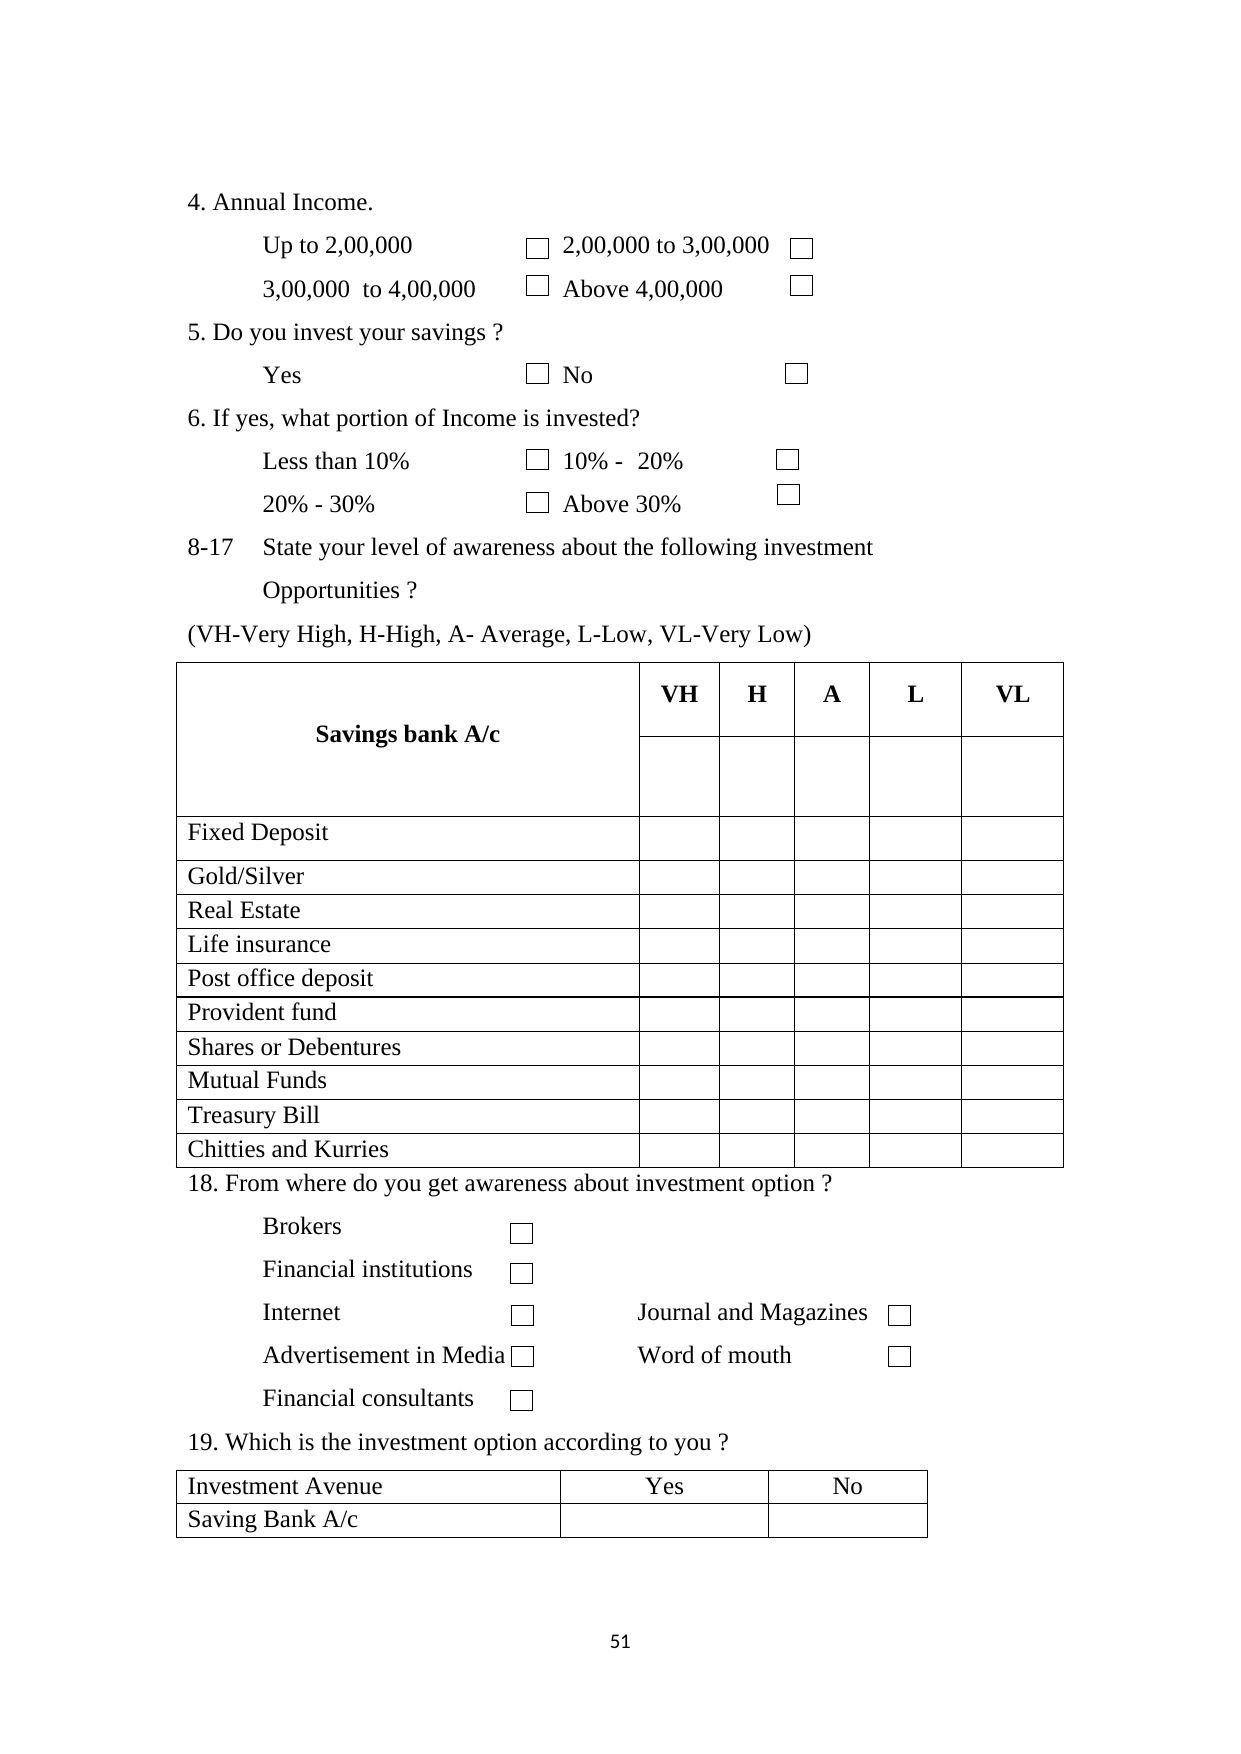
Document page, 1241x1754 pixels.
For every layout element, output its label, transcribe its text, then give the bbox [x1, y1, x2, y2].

table_cell [870, 1032, 961, 1064]
table_cell [640, 929, 719, 962]
table_cell [795, 998, 869, 1031]
table_cell [795, 861, 869, 894]
table_cell [720, 1066, 794, 1099]
table_cell [962, 1134, 1063, 1167]
table_cell [962, 895, 1063, 928]
text Brokers [187, 1211, 1053, 1240]
table_cell Provident fund [177, 998, 639, 1031]
table_cell [962, 998, 1063, 1031]
table_cell [795, 737, 869, 816]
table_header Yes [561, 1471, 768, 1503]
table_cell Saving Bank A/c [177, 1504, 560, 1537]
text Advertisement in Media Word of mouth [187, 1340, 1053, 1369]
table_cell [870, 929, 961, 962]
text Financial consultants [187, 1383, 1053, 1412]
table_cell [795, 1066, 869, 1099]
table_cell [795, 964, 869, 996]
table_cell Gold/Silver [177, 861, 639, 894]
table_cell Post office deposit [177, 964, 639, 996]
table_cell [870, 1100, 961, 1133]
list Which is the investment option according to you ? [187, 1427, 1053, 1455]
table_cell [640, 964, 719, 996]
text Opportunities ? [187, 576, 1053, 604]
text 20% - 30% Above 30% [187, 489, 1053, 518]
table_header VL [962, 663, 1063, 736]
text (VH-Very High, H-High, A- Average, L-Low, VL-Very Low) [187, 619, 1053, 647]
table_cell Chitties and Kurries [177, 1134, 639, 1167]
table_cell [640, 817, 719, 860]
table_cell [962, 737, 1063, 816]
table_cell [870, 895, 961, 928]
table_header H [720, 663, 794, 736]
table_cell [962, 861, 1063, 894]
table_cell [720, 737, 794, 816]
table_cell [962, 929, 1063, 962]
table_cell [795, 895, 869, 928]
table_cell [720, 1134, 794, 1167]
table_cell [870, 737, 961, 816]
table_cell [962, 817, 1063, 860]
table_cell [640, 737, 719, 816]
table_cell [720, 1100, 794, 1133]
list If yes, what portion of Income is invested? [187, 403, 1053, 432]
table_cell [769, 1504, 927, 1537]
table_cell [795, 817, 869, 860]
list Annual Income. [187, 187, 1053, 216]
table_cell [870, 998, 961, 1031]
table_cell [720, 817, 794, 860]
table_cell Life insurance [177, 929, 639, 962]
text Less than 10% 10% - 20% [187, 446, 1053, 475]
text Financial institutions [187, 1254, 1053, 1283]
table_cell [720, 998, 794, 1031]
table_header Investment Avenue [177, 1471, 560, 1503]
table_cell [962, 964, 1063, 996]
table_cell [720, 1032, 794, 1064]
table_cell [640, 1032, 719, 1064]
table_cell Real Estate [177, 895, 639, 928]
table_header No [769, 1471, 927, 1503]
table_header A [795, 663, 869, 736]
table_cell [962, 1066, 1063, 1099]
table_cell [720, 895, 794, 928]
list Do you invest your savings ? [187, 317, 1053, 346]
table_cell [640, 998, 719, 1031]
table_cell Shares or Debentures [177, 1032, 639, 1064]
table_cell [640, 1066, 719, 1099]
table_cell [640, 1134, 719, 1167]
table_cell Fixed Deposit [177, 817, 639, 860]
table_cell [870, 817, 961, 860]
table_cell [795, 1032, 869, 1064]
list From where do you get awareness about investment option ? [187, 1168, 1053, 1197]
table_cell [795, 929, 869, 962]
table_cell [870, 861, 961, 894]
text Yes No [187, 360, 1053, 389]
text Up to 2,00,000 2,00,000 to 3,00,000 [231, 231, 1053, 259]
table_cell [720, 929, 794, 962]
table_cell [720, 964, 794, 996]
table_header VH [640, 663, 719, 736]
table_cell [640, 861, 719, 894]
table_cell [962, 1032, 1063, 1064]
table_cell [795, 1134, 869, 1167]
table_cell Mutual Funds [177, 1066, 639, 1099]
table_cell [795, 1100, 869, 1133]
table_cell [870, 1134, 961, 1167]
table_header Savings bank A/c [177, 663, 639, 816]
table_cell [870, 1066, 961, 1099]
list State your level of awareness about the following investment [187, 532, 1053, 561]
table_cell [870, 964, 961, 996]
table_header L [870, 663, 961, 736]
table_cell Treasury Bill [177, 1100, 639, 1133]
table_cell [640, 895, 719, 928]
table_cell [962, 1100, 1063, 1133]
table_cell [561, 1504, 768, 1537]
text 3,00,000 to 4,00,000 Above 4,00,000 [231, 274, 1053, 302]
table_cell [720, 861, 794, 894]
table_cell [640, 1100, 719, 1133]
text Internet Journal and Magazines [187, 1297, 1053, 1326]
